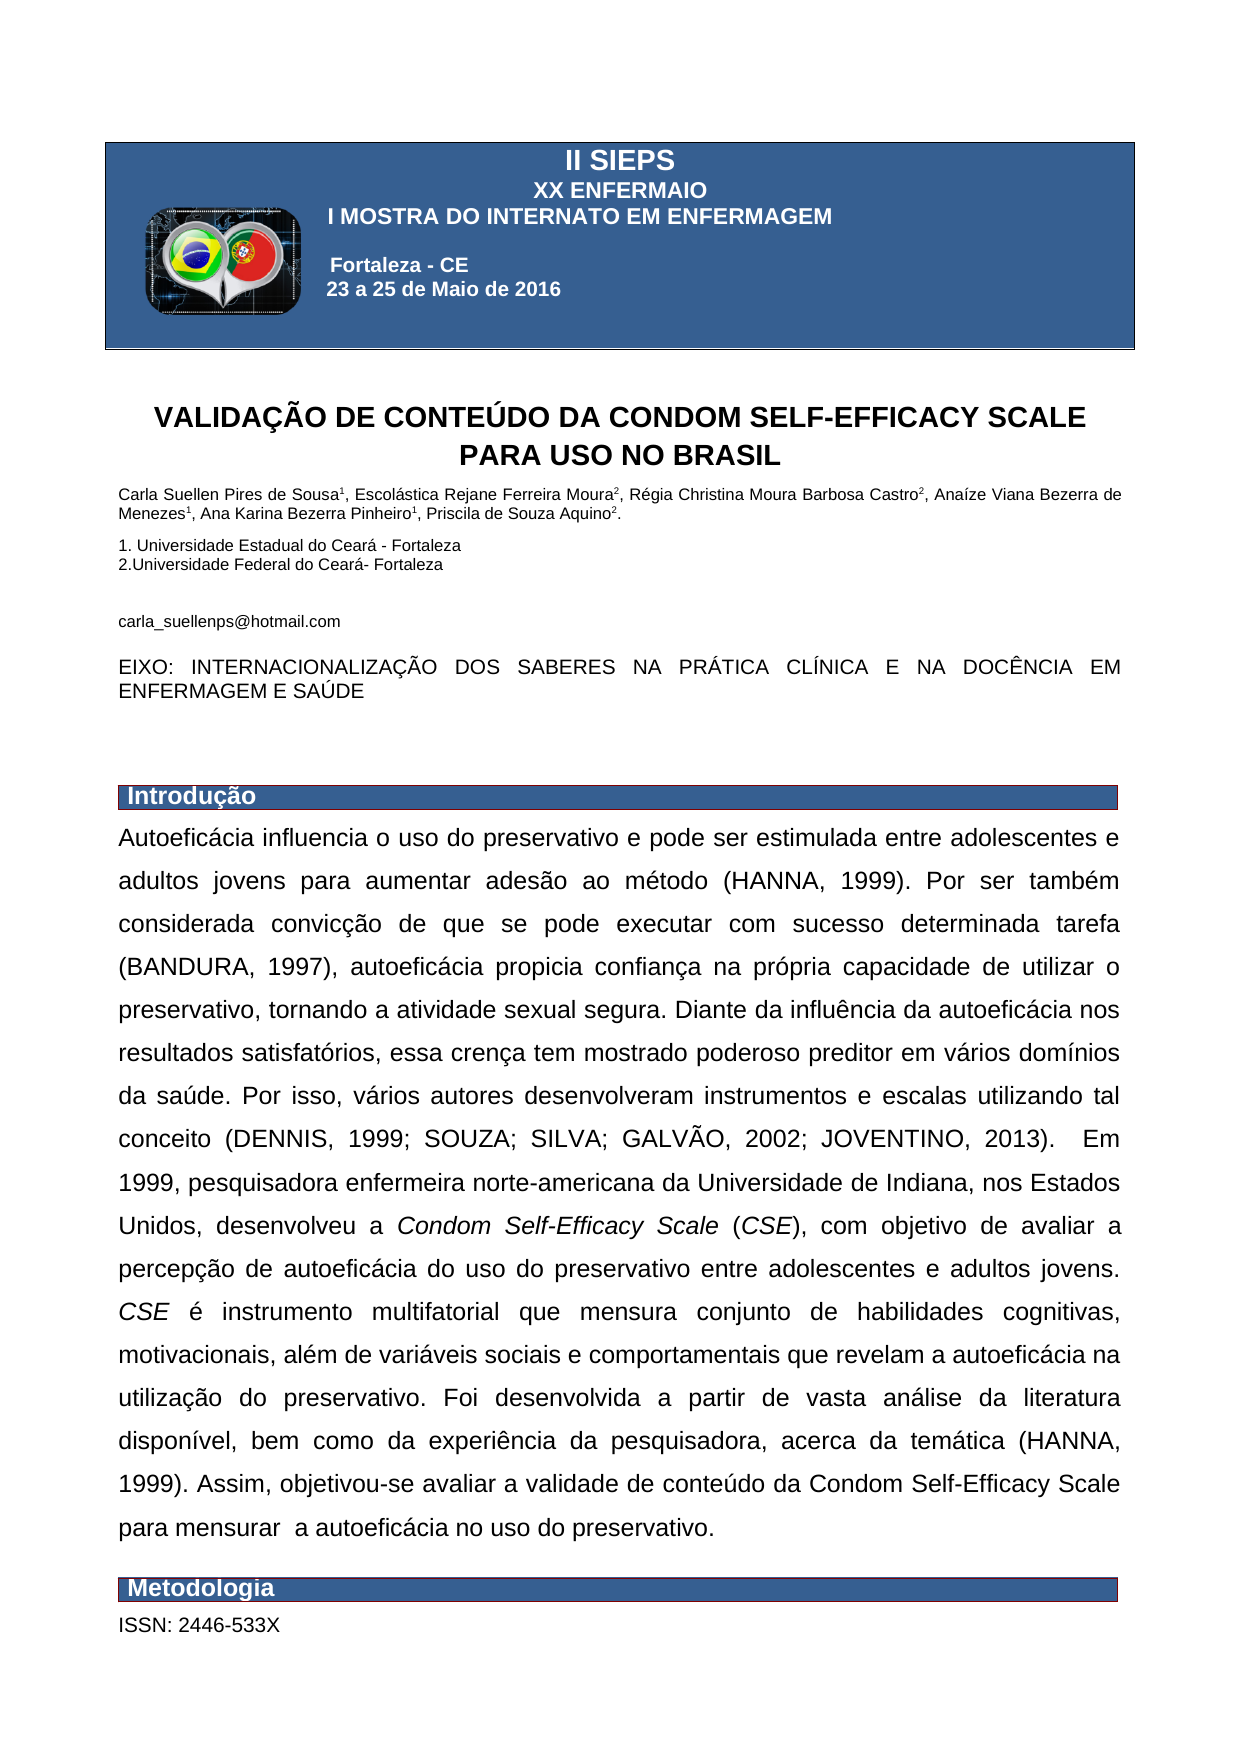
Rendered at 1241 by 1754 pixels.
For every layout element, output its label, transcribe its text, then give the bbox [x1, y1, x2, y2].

text 2.Universidade Federal do Ceará- Fortaleza [118, 555, 1122, 574]
text Introdução [119, 786, 1117, 809]
text EIXO: INTERNACIONALIZAÇÃO DOS SABERES NA PRÁTICA CLÍNICA E NA DOCÊNCIA EM ENFERMAGEM E SAÚDE [118, 655, 1122, 703]
table_header II SIEPS XX ENFERMAIO I MOSTRA DO INTERNATO EM ENFERMAGEM Fortaleza - CE 23 a 25 de Maio de 2016 [106, 143, 1134, 348]
text Autoeficácia influencia o uso do preservativo e pode ser estimulada entre adolescentes e adultos jovens para aumentar adesão ao método (HANNA, 1999). Por ser também considerada convicção de que se pode executar com sucesso determinada tarefa (BANDURA, 1997), autoeficácia propicia confiança na própria capacidade de utilizar o preservativo, tornando a atividade sexual segura. Diante da influência da autoeficácia nos resultados satisfatórios, essa crença tem mostrado poderoso preditor em vários domínios da saúde. Por isso, vários autores desenvolveram instrumentos e escalas utilizando tal conceito (DENNIS, 1999; SOUZA; SILVA; GALVÃO, 2002; JOVENTINO, 2013). Em 1999, pesquisadora enfermeira norte-americana da Universidade de Indiana, nos Estados Unidos, desenvolveu a Condom Self-Efficacy Scale (CSE), com objetivo de avaliar a percepção de autoeficácia do uso do preservativo entre adolescentes e adultos jovens. CSE é instrumento multifatorial que mensura conjunto de habilidades cognitivas, motivacionais, além de variáveis sociais e comportamentais que revelam a autoeficácia na utilização do preservativo. Foi desenvolvida a partir de vasta análise da literatura disponível, bem como da experiência da pesquisadora, acerca da temática (HANNA, 1999). Assim, objetivou-se avaliar a validade de conteúdo da Condom Self-Efficacy Scale para mensurar a autoeficácia no uso do preservativo. [118, 822, 1122, 1541]
text Metodologia [119, 1579, 1117, 1601]
text carla_suellenps@hotmail.com [118, 612, 1122, 631]
picture [137, 204, 313, 314]
text Carla Suellen Pires de Sousa1, Escolástica Rejane Ferreira Moura2, Régia Christina Moura Barbosa Castro2, Anaíze Viana Bezerra de Menezes1, Ana Karina Bezerra Pinheiro1, Priscila de Souza Aquino2. [118, 485, 1122, 523]
text 1. Universidade Estadual do Ceará - Fortaleza [118, 536, 1122, 555]
text VALIDAÇÃO DE CONTEÚDO DA CONDOM SELF-EFFICACY SCALE PARA USO NO BRASIL [118, 397, 1122, 472]
